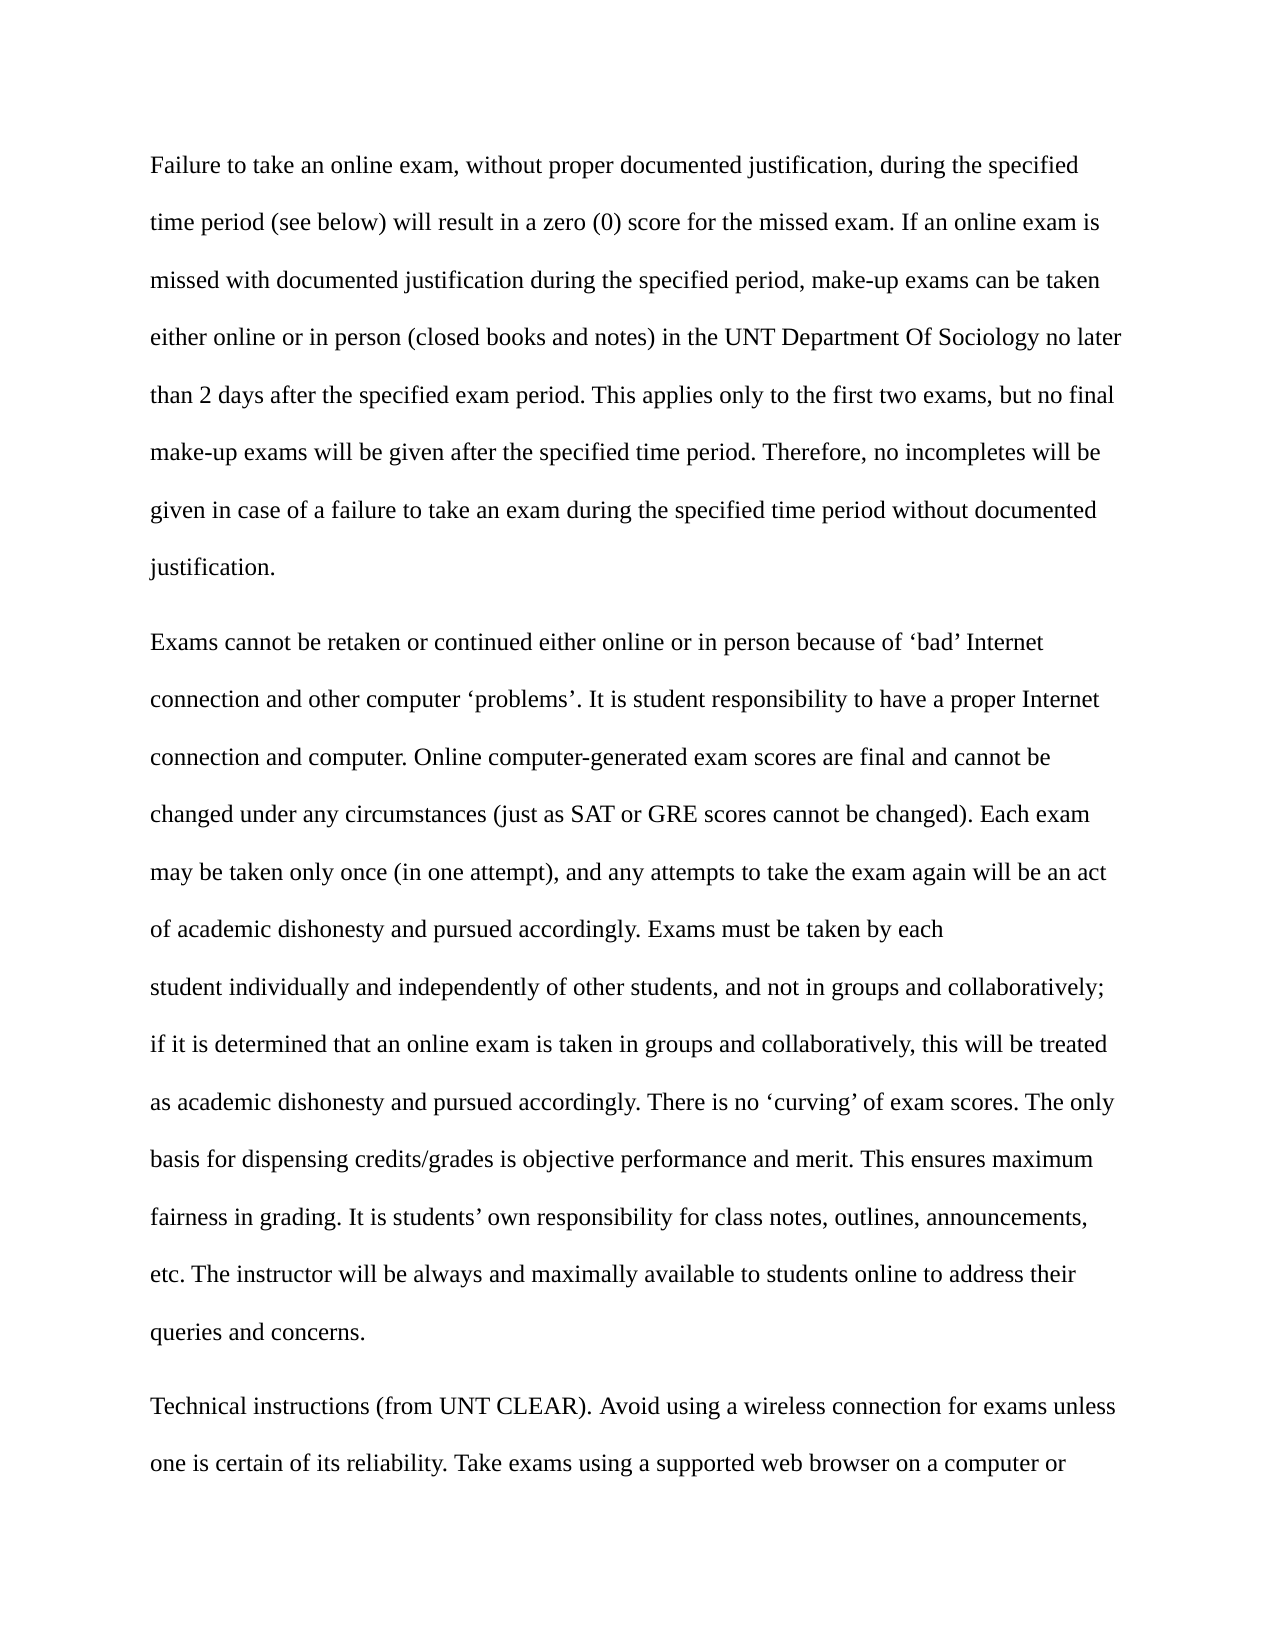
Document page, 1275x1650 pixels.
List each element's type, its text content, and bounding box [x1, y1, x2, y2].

text Exams cannot be retaken or continued either online or in person because of ‘bad’ Internet connection and other computer ‘problems’. It is student responsibility to have a proper Internet connection and computer. Online computer-generated exam scores are final and cannot be changed under any circumstances (just as SAT or GRE scores cannot be changed). Each exam may be taken only once (in one attempt), and any attempts to take the exam again will be an act of academic dishonesty and pursued accordingly. Exams must be taken by each student individually and independently of other students, and not in groups and collaboratively; if it is determined that an online exam is taken in groups and collaboratively, this will be treated as academic dishonesty and pursued accordingly. There is no ‘curving’ of exam scores. The only basis for dispensing credits/grades is objective performance and merit. This ensures maximum fairness in grading. It is students’ own responsibility for class notes, outlines, announcements, etc. The instructor will be always and maximally available to students online to address their queries and concerns. [150, 627, 1125, 1345]
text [150, 1391, 1125, 1477]
text Failure to take an online exam, without proper documented justification, during the specified time period (see below) will result in a zero (0) score for the missed exam. If an online exam is missed with documented justification during the specified period, make-up exams can be taken either online or in person (closed books and notes) in the UNT Department Of Sociology no later than 2 days after the specified exam period. This applies only to the first two exams, but no final make-up exams will be given after the specified time period. Therefore, no incompletes will be given in case of a failure to take an exam during the specified time period without documented justification. [150, 150, 1125, 581]
